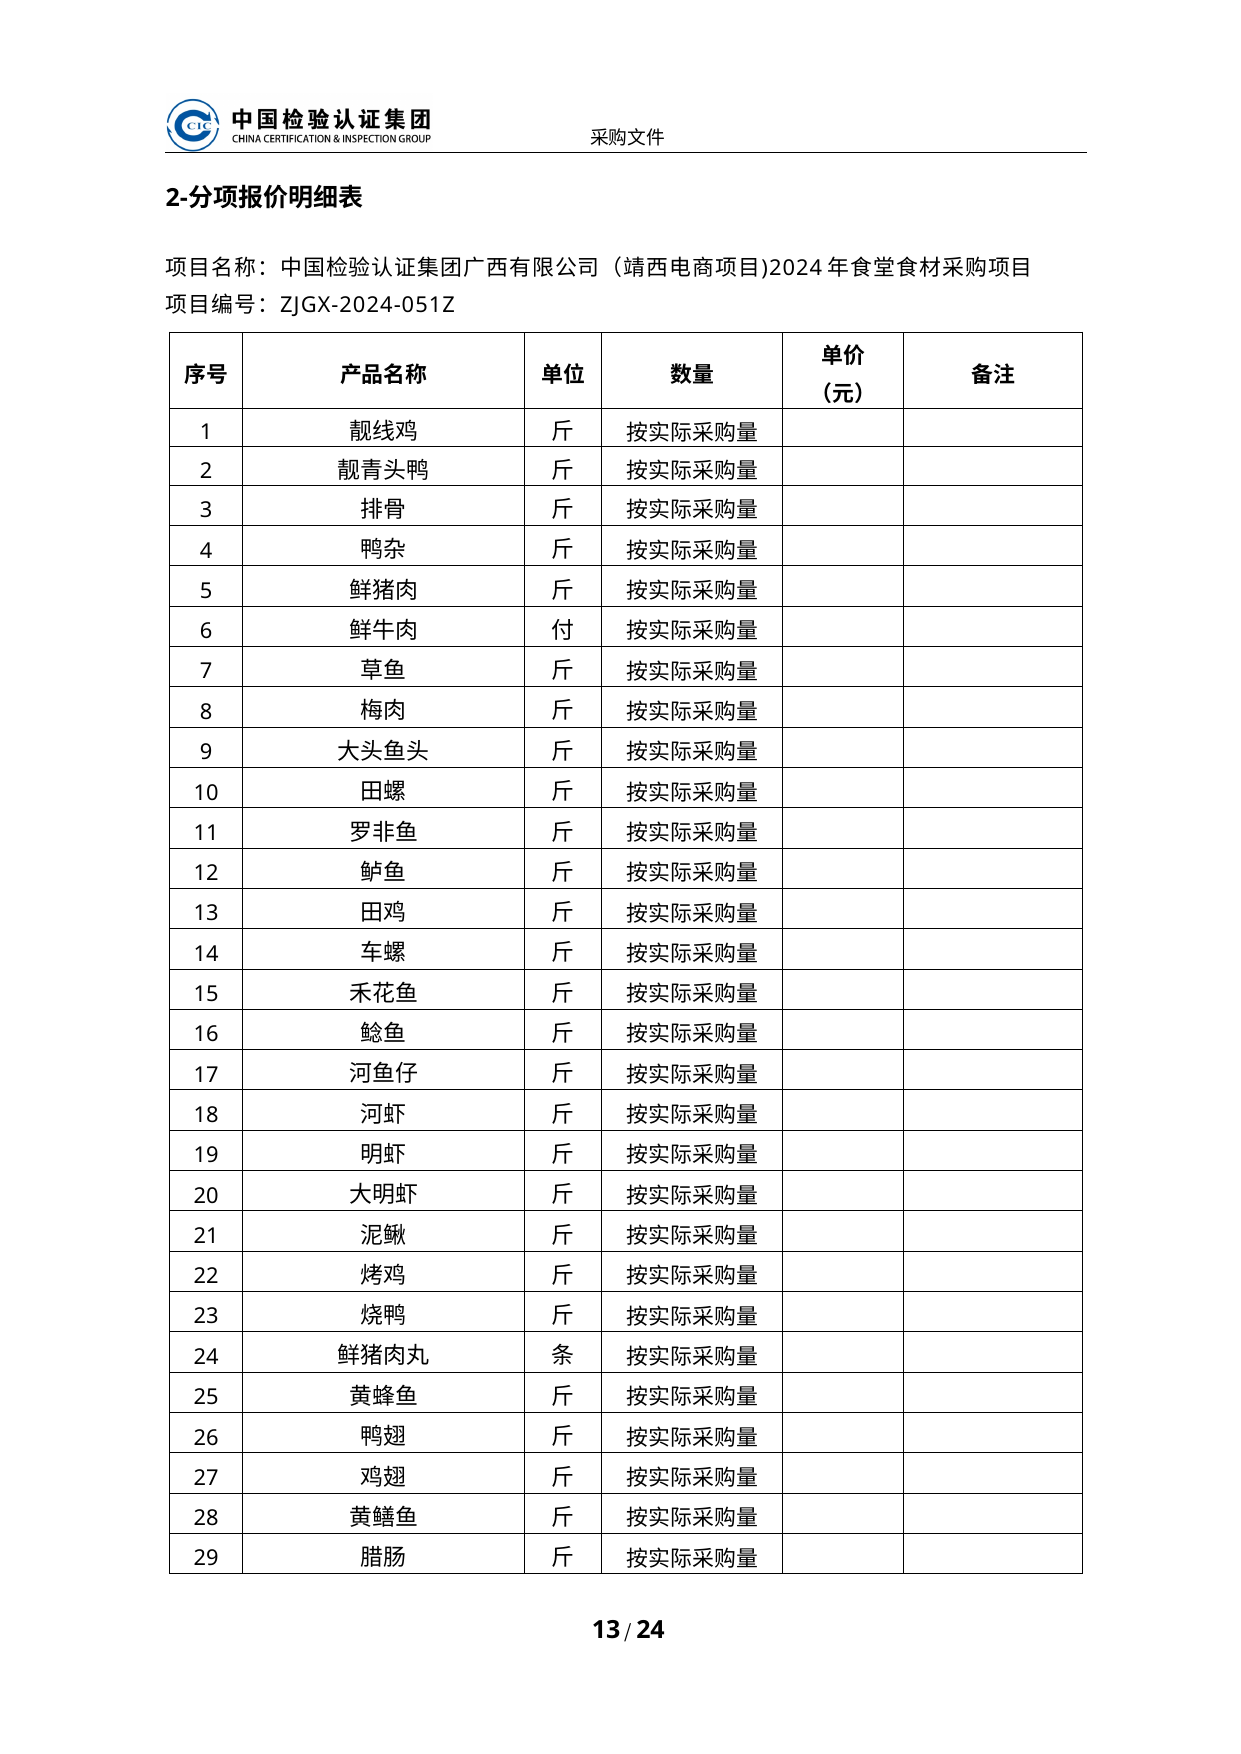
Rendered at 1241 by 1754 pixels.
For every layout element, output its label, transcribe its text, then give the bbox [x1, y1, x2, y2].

table_cell 3 [170, 486, 242, 525]
table_cell 24 [170, 1332, 242, 1372]
table_cell 斤 [525, 566, 601, 606]
table_cell [904, 1292, 1082, 1331]
table_cell 14 [170, 929, 242, 968]
table_cell 7 [170, 647, 242, 686]
table_cell [783, 526, 903, 565]
text 2-分项报价明细表 [165, 177, 1087, 213]
table_cell [783, 768, 903, 807]
table_cell 按实际采购量 [602, 970, 782, 1009]
table_cell 10 [170, 768, 242, 807]
table_cell 泥鳅 [243, 1211, 524, 1251]
table_cell [783, 647, 903, 686]
table_cell 鲶鱼 [243, 1010, 524, 1049]
table_cell 大头鱼头 [243, 728, 524, 767]
table_cell 黄蜂鱼 [243, 1373, 524, 1412]
table_cell [783, 1090, 903, 1130]
table_cell [904, 607, 1082, 646]
table_cell 腊肠 [243, 1534, 524, 1573]
table_cell 斤 [525, 1131, 601, 1170]
table_cell [904, 1090, 1082, 1130]
table_cell 斤 [525, 1090, 601, 1130]
table_cell [783, 728, 903, 767]
table_cell 19 [170, 1131, 242, 1170]
table_cell [783, 409, 903, 446]
table_cell 按实际采购量 [602, 1050, 782, 1089]
table_cell [783, 447, 903, 485]
table_cell 1 [170, 409, 242, 446]
table_header 产品名称 [243, 333, 524, 408]
table_header 备注 [904, 333, 1082, 408]
table_cell 按实际采购量 [602, 1373, 782, 1412]
table_cell 按实际采购量 [602, 889, 782, 928]
table_cell 按实际采购量 [602, 1292, 782, 1331]
table_cell [904, 728, 1082, 767]
table_cell [783, 1453, 903, 1492]
table_cell 付 [525, 607, 601, 646]
table_cell [904, 1171, 1082, 1210]
table_cell 车螺 [243, 929, 524, 968]
table_cell 河鱼仔 [243, 1050, 524, 1089]
table_cell 烤鸡 [243, 1252, 524, 1291]
table_cell [904, 849, 1082, 888]
table_cell 12 [170, 849, 242, 888]
table_cell [783, 889, 903, 928]
table_cell 按实际采购量 [602, 447, 782, 485]
table_cell 按实际采购量 [602, 849, 782, 888]
table_cell 大明虾 [243, 1171, 524, 1210]
table_cell [783, 929, 903, 968]
table_cell 按实际采购量 [602, 1211, 782, 1251]
table_cell 鲈鱼 [243, 849, 524, 888]
table_cell [783, 1373, 903, 1412]
table_cell [783, 808, 903, 847]
table_cell [783, 970, 903, 1009]
table_cell 河虾 [243, 1090, 524, 1130]
table_cell 鸭翅 [243, 1413, 524, 1452]
table_cell 按实际采购量 [602, 526, 782, 565]
table_cell 罗非鱼 [243, 808, 524, 847]
table_cell 按实际采购量 [602, 1494, 782, 1533]
table_cell [904, 1373, 1082, 1412]
table_cell [904, 929, 1082, 968]
table_cell 17 [170, 1050, 242, 1089]
table_cell 按实际采购量 [602, 409, 782, 446]
table_cell 6 [170, 607, 242, 646]
table_cell [904, 1050, 1082, 1089]
table_cell 按实际采购量 [602, 1332, 782, 1372]
table_cell 条 [525, 1332, 601, 1372]
table_cell 斤 [525, 808, 601, 847]
table_cell 27 [170, 1453, 242, 1492]
table_cell 21 [170, 1211, 242, 1251]
table_cell 田螺 [243, 768, 524, 807]
table_cell 鲜猪肉 [243, 566, 524, 606]
table_cell 斤 [525, 1494, 601, 1533]
table_cell [783, 1131, 903, 1170]
table_cell [904, 1211, 1082, 1251]
table_cell 按实际采购量 [602, 1171, 782, 1210]
table_cell 斤 [525, 1413, 601, 1452]
table_cell [904, 970, 1082, 1009]
table_cell 20 [170, 1171, 242, 1210]
table_cell [783, 1292, 903, 1331]
table_cell [904, 1332, 1082, 1372]
table_cell 按实际采购量 [602, 728, 782, 767]
table_cell [904, 409, 1082, 446]
table_cell 鸭杂 [243, 526, 524, 565]
table_cell 11 [170, 808, 242, 847]
table_cell [783, 1050, 903, 1089]
table_cell 斤 [525, 889, 601, 928]
table_cell [904, 1131, 1082, 1170]
table_cell [783, 1332, 903, 1372]
table_cell [904, 1252, 1082, 1291]
table_cell 明虾 [243, 1131, 524, 1170]
table_cell 25 [170, 1373, 242, 1412]
table_cell [904, 1494, 1082, 1533]
table_cell 斤 [525, 1252, 601, 1291]
table_cell 梅肉 [243, 687, 524, 727]
table_cell 2 [170, 447, 242, 485]
table_header 单价（元） [783, 333, 903, 408]
table_cell 28 [170, 1494, 242, 1533]
table_cell 按实际采购量 [602, 566, 782, 606]
table_cell 斤 [525, 1050, 601, 1089]
table_cell 按实际采购量 [602, 1453, 782, 1492]
table_cell [904, 1534, 1082, 1573]
table_cell [783, 849, 903, 888]
table_cell 按实际采购量 [602, 1413, 782, 1452]
table_cell [783, 1413, 903, 1452]
table_cell 斤 [525, 929, 601, 968]
table_cell 靓青头鸭 [243, 447, 524, 485]
table_cell 斤 [525, 849, 601, 888]
table_header 数量 [602, 333, 782, 408]
table_cell 23 [170, 1292, 242, 1331]
table_cell 排骨 [243, 486, 524, 525]
table_cell 按实际采购量 [602, 1534, 782, 1573]
table_cell 靓线鸡 [243, 409, 524, 446]
table_cell 斤 [525, 768, 601, 807]
table_cell [783, 607, 903, 646]
table_cell 鸡翅 [243, 1453, 524, 1492]
table_cell 15 [170, 970, 242, 1009]
picture [166, 93, 433, 152]
table_cell 斤 [525, 1534, 601, 1573]
table_cell [904, 647, 1082, 686]
table_cell [783, 1252, 903, 1291]
table_cell [904, 526, 1082, 565]
table_cell [904, 889, 1082, 928]
table_header 单位 [525, 333, 601, 408]
table_cell 斤 [525, 1292, 601, 1331]
table_cell 按实际采购量 [602, 647, 782, 686]
table_cell 斤 [525, 409, 601, 446]
table_cell [904, 808, 1082, 847]
table_cell 5 [170, 566, 242, 606]
table_cell 按实际采购量 [602, 929, 782, 968]
table_cell 斤 [525, 1171, 601, 1210]
table_cell 斤 [525, 1453, 601, 1492]
table_cell [904, 447, 1082, 485]
table_header 序号 [170, 333, 242, 408]
table_cell 18 [170, 1090, 242, 1130]
table_cell [904, 1413, 1082, 1452]
table_cell 鲜牛肉 [243, 607, 524, 646]
table_cell 26 [170, 1413, 242, 1452]
table_cell 斤 [525, 526, 601, 565]
table_cell [783, 1534, 903, 1573]
table_cell 29 [170, 1534, 242, 1573]
table_cell [904, 687, 1082, 727]
table_cell 烧鸭 [243, 1292, 524, 1331]
table_cell 22 [170, 1252, 242, 1291]
table_cell [783, 566, 903, 606]
table_cell 斤 [525, 447, 601, 485]
table_cell 按实际采购量 [602, 486, 782, 525]
table_cell [783, 1171, 903, 1210]
table_cell [783, 687, 903, 727]
table_cell 16 [170, 1010, 242, 1049]
table_cell 斤 [525, 1373, 601, 1412]
table_cell 禾花鱼 [243, 970, 524, 1009]
table_cell [783, 486, 903, 525]
text 项目名称：中国检验认证集团广西有限公司（靖西电商项目)2024年食堂食材采购项目 项目编号：ZJGX-2024-051Z [165, 244, 1087, 319]
table_cell 斤 [525, 486, 601, 525]
table_cell [783, 1010, 903, 1049]
table_cell [783, 1211, 903, 1251]
table_cell 8 [170, 687, 242, 727]
table_cell 草鱼 [243, 647, 524, 686]
table_cell 斤 [525, 647, 601, 686]
table_cell 田鸡 [243, 889, 524, 928]
table_cell [904, 1010, 1082, 1049]
table_cell [904, 486, 1082, 525]
table_cell 斤 [525, 1010, 601, 1049]
table_cell 按实际采购量 [602, 768, 782, 807]
table_cell 按实际采购量 [602, 1010, 782, 1049]
table_cell 9 [170, 728, 242, 767]
table_cell 按实际采购量 [602, 1131, 782, 1170]
table_cell 斤 [525, 728, 601, 767]
table_cell 斤 [525, 1211, 601, 1251]
table_cell 鲜猪肉丸 [243, 1332, 524, 1372]
table_cell 斤 [525, 970, 601, 1009]
table_cell 按实际采购量 [602, 1252, 782, 1291]
table_cell 按实际采购量 [602, 687, 782, 727]
table_cell 斤 [525, 687, 601, 727]
table_cell 按实际采购量 [602, 808, 782, 847]
table_cell [904, 1453, 1082, 1492]
table_cell 按实际采购量 [602, 1090, 782, 1130]
table_cell 黄鳝鱼 [243, 1494, 524, 1533]
table_cell [904, 566, 1082, 606]
table_cell 13 [170, 889, 242, 928]
table_cell 按实际采购量 [602, 607, 782, 646]
table_cell 4 [170, 526, 242, 565]
table_cell [904, 768, 1082, 807]
table_cell [783, 1494, 903, 1533]
